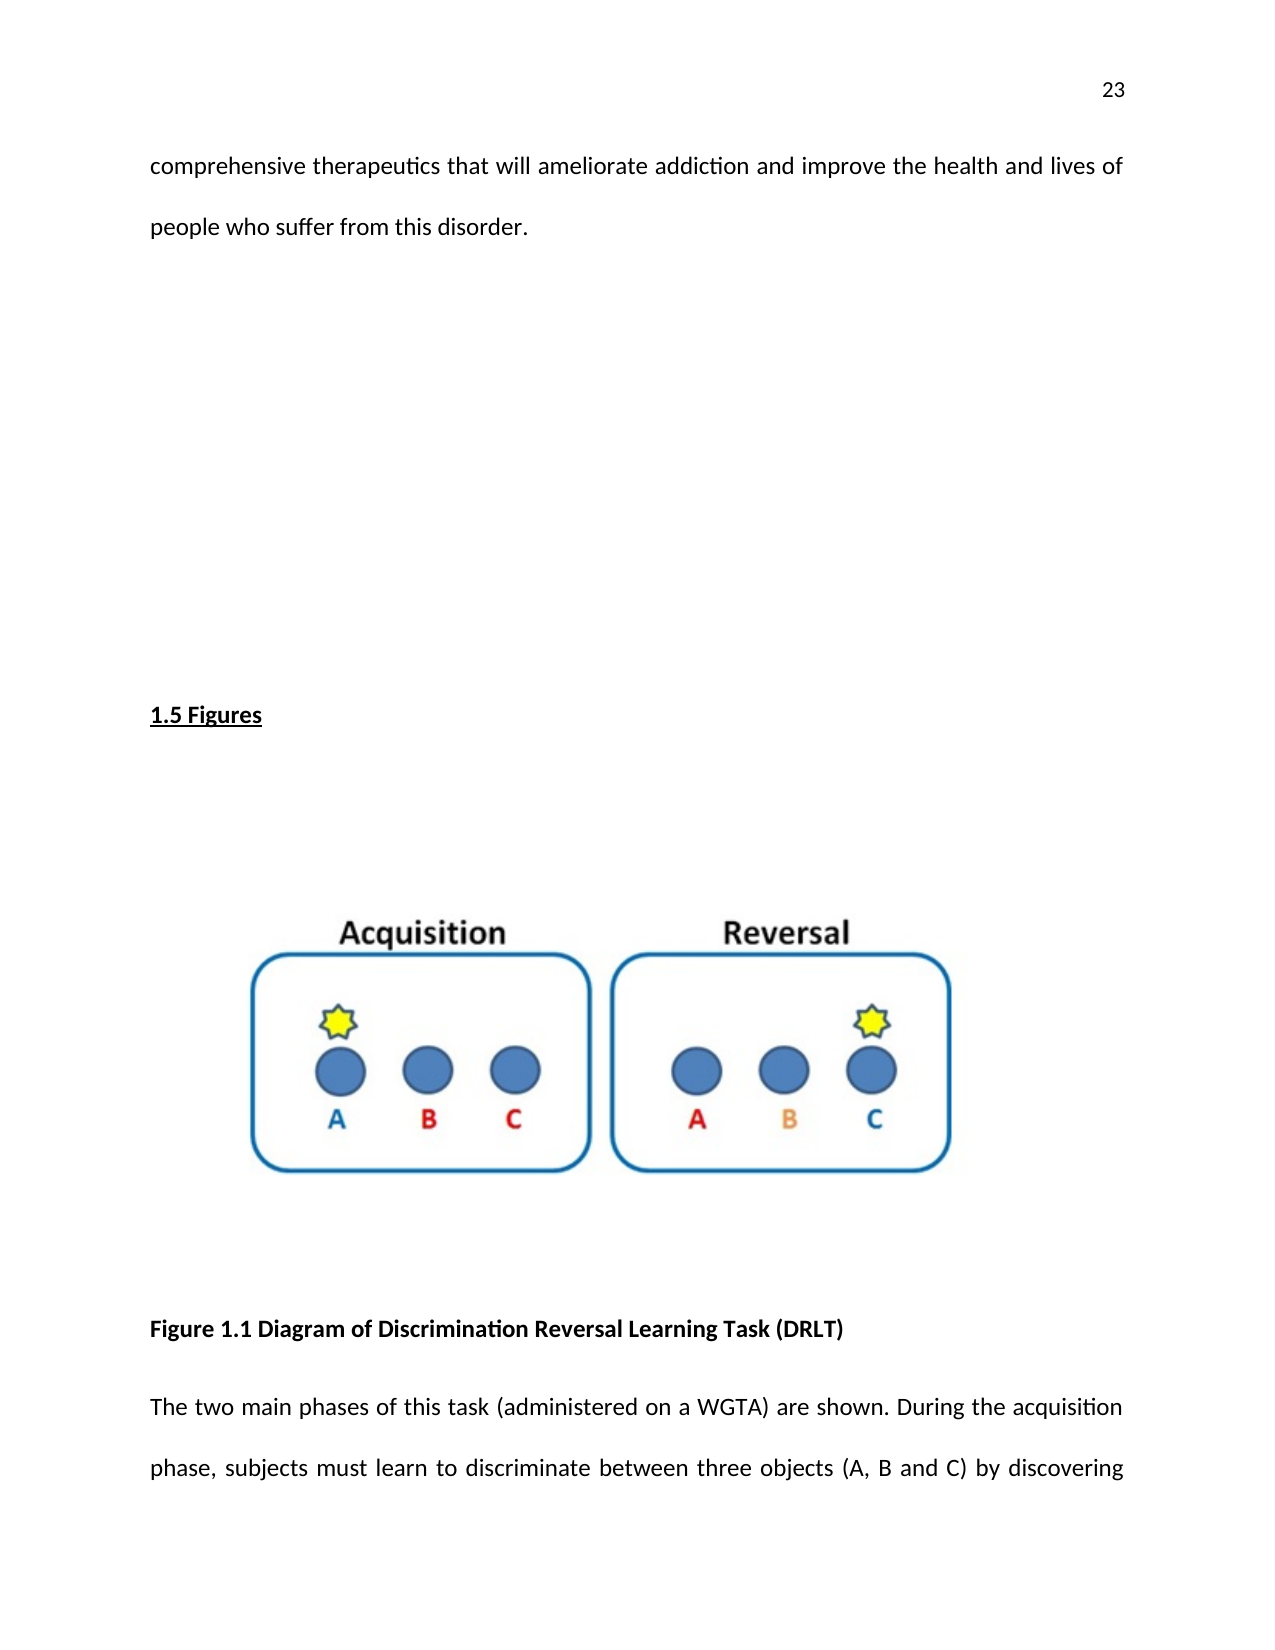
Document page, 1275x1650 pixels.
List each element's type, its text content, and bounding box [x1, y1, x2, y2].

text Figure 1.1 Diagram of Discrimination Reversal Learning Task (DRLT) [150, 1313, 1125, 1344]
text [150, 1391, 1125, 1482]
text 1.5 Figures [150, 699, 1125, 730]
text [150, 150, 1125, 242]
picture [150, 882, 1059, 1208]
